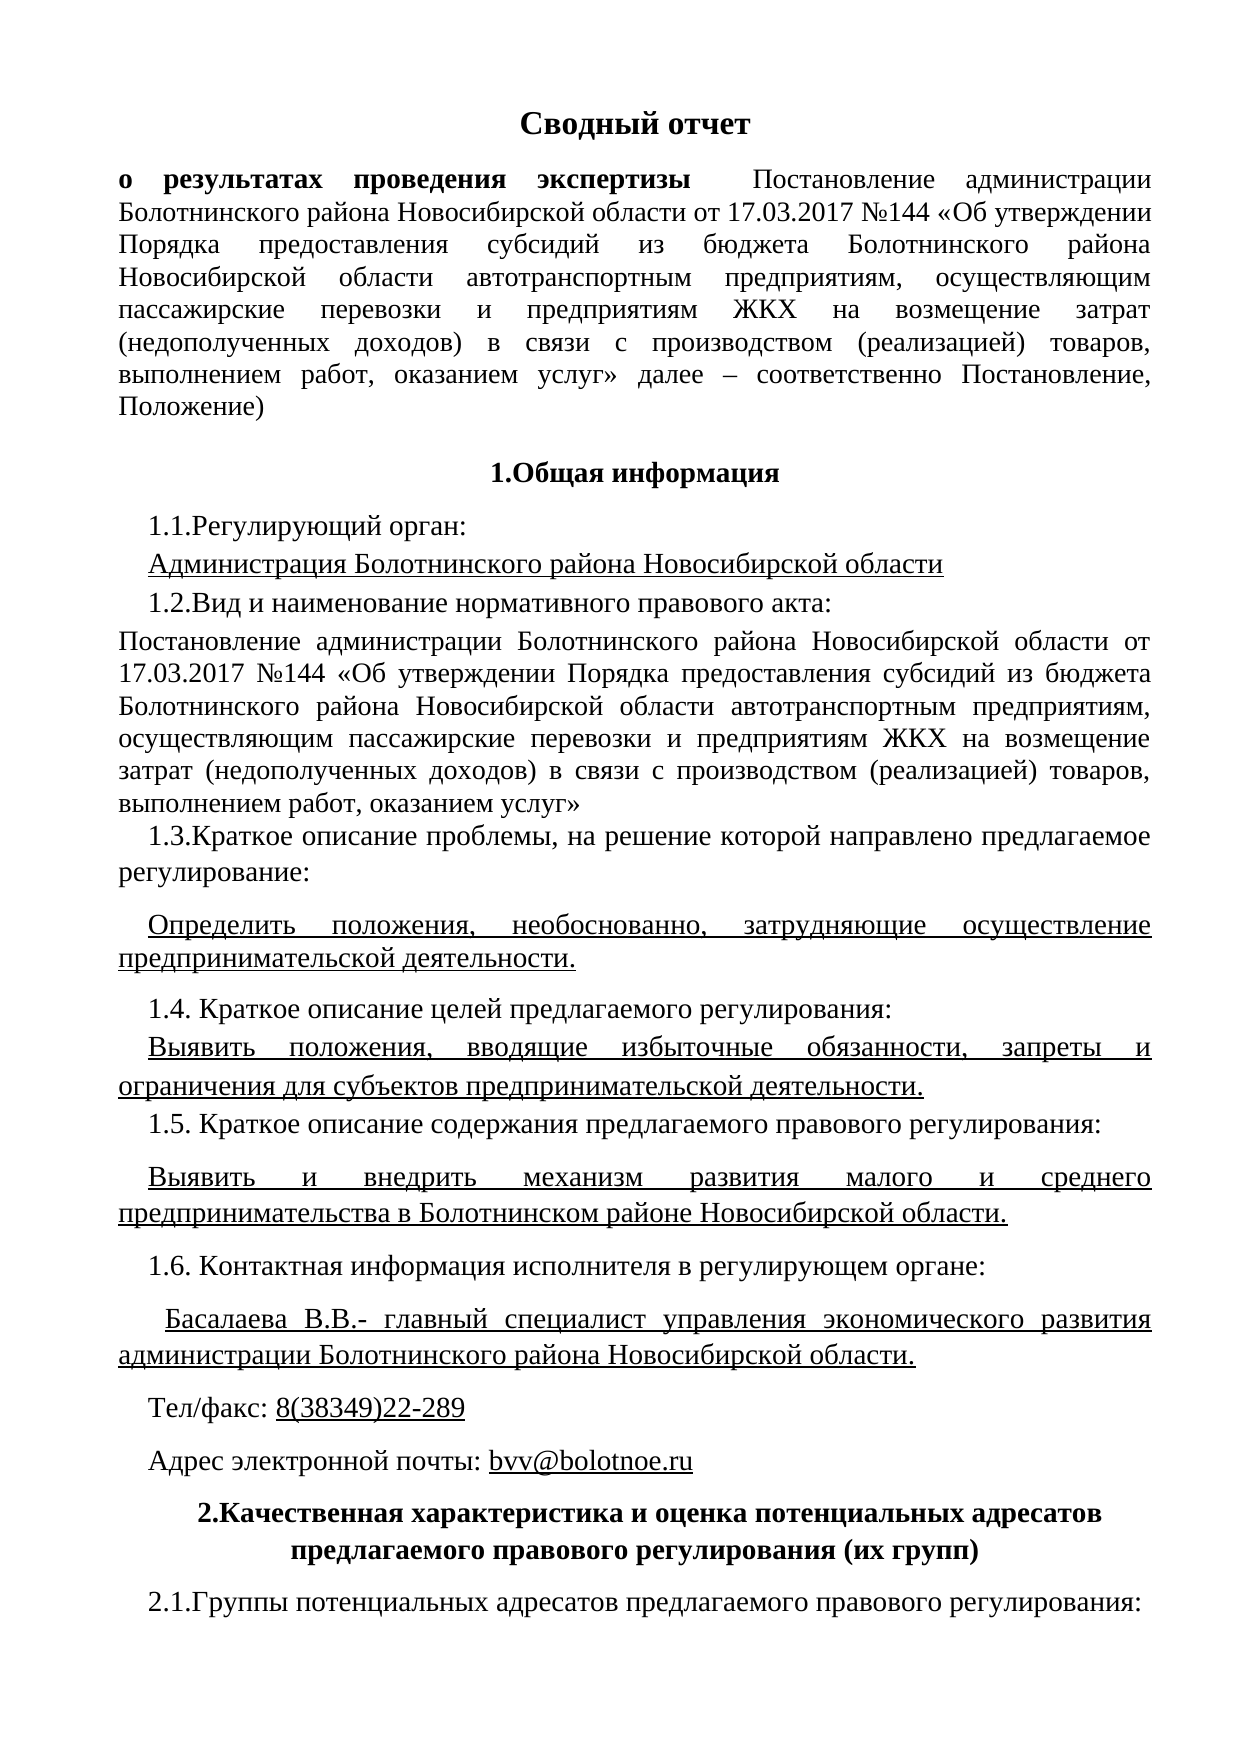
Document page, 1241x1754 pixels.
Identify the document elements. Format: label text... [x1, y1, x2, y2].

text Выявить и внедрить механизм развития малого и среднего предпринимательства в Болотнинском районе Новосибирской области. [118, 1159, 1152, 1229]
text Сводный отчет [118, 103, 1152, 142]
text Постановление администрации Болотнинского района Новосибирской области от 17.03.2017 №144 «Об утверждении Порядка предоставления субсидий из бюджета Болотнинского района Новосибирской области автотранспортным предприятиям, осуществляющим пассажирские перевозки и предприятиям ЖКХ на возмещение затрат (недополученных доходов) в связи с производством (реализацией) товаров, выполнением работ, оказанием услуг» [118, 624, 1152, 818]
text 2.1.Группы потенциальных адресатов предлагаемого правового регулирования: [118, 1584, 1152, 1618]
text Выявить положения, вводящие избыточные обязанности, запреты и ограничения для субъектов предпринимательской деятельности. [118, 1029, 1152, 1101]
text Тел/факс: 8(38349)22-289 [118, 1390, 1152, 1423]
text о результатах проведения экспертизы Постановление администрации Болотнинского района Новосибирской области от 17.03.2017 №144 «Об утверждении Порядка предоставления субсидий из бюджета Болотнинского района Новосибирской области автотранспортным предприятиям, осуществляющим пассажирские перевозки и предприятиям ЖКХ на возмещение затрат (недополученных доходов) в связи с производством (реализацией) товаров, выполнением работ, оказанием услуг» далее – соответственно Постановление, Положение) [118, 161, 1152, 422]
text Басалаева В.В.- главный специалист управления экономического развития администрации Болотнинского района Новосибирской области. [118, 1301, 1152, 1371]
text 1.2.Вид и наименование нормативного правового акта: [118, 585, 1152, 619]
text 1.1.Регулирующий орган: [118, 508, 1152, 542]
text 1.Общая информация [118, 455, 1152, 489]
text 1.6. Контактная информация исполнителя в регулирующем органе: [118, 1248, 1152, 1282]
text Адрес электронной почты: bvv@bolotnoe.ru [118, 1443, 1152, 1476]
text 2.Качественная характеристика и оценка потенциальных адресатов предлагаемого правового регулирования (их групп) [118, 1496, 1152, 1565]
text Определить положения, необоснованно, затрудняющие осуществление предпринимательской деятельности. [118, 907, 1152, 974]
text 1.5. Краткое описание содержания предлагаемого правового регулирования: [118, 1106, 1152, 1140]
text 1.3.Краткое описание проблемы, на решение которой направлено предлагаемое регулирование: [118, 818, 1152, 888]
text Администрация Болотнинского района Новосибирской области [118, 547, 1152, 580]
text 1.4. Краткое описание целей предлагаемого регулирования: [118, 991, 1152, 1024]
